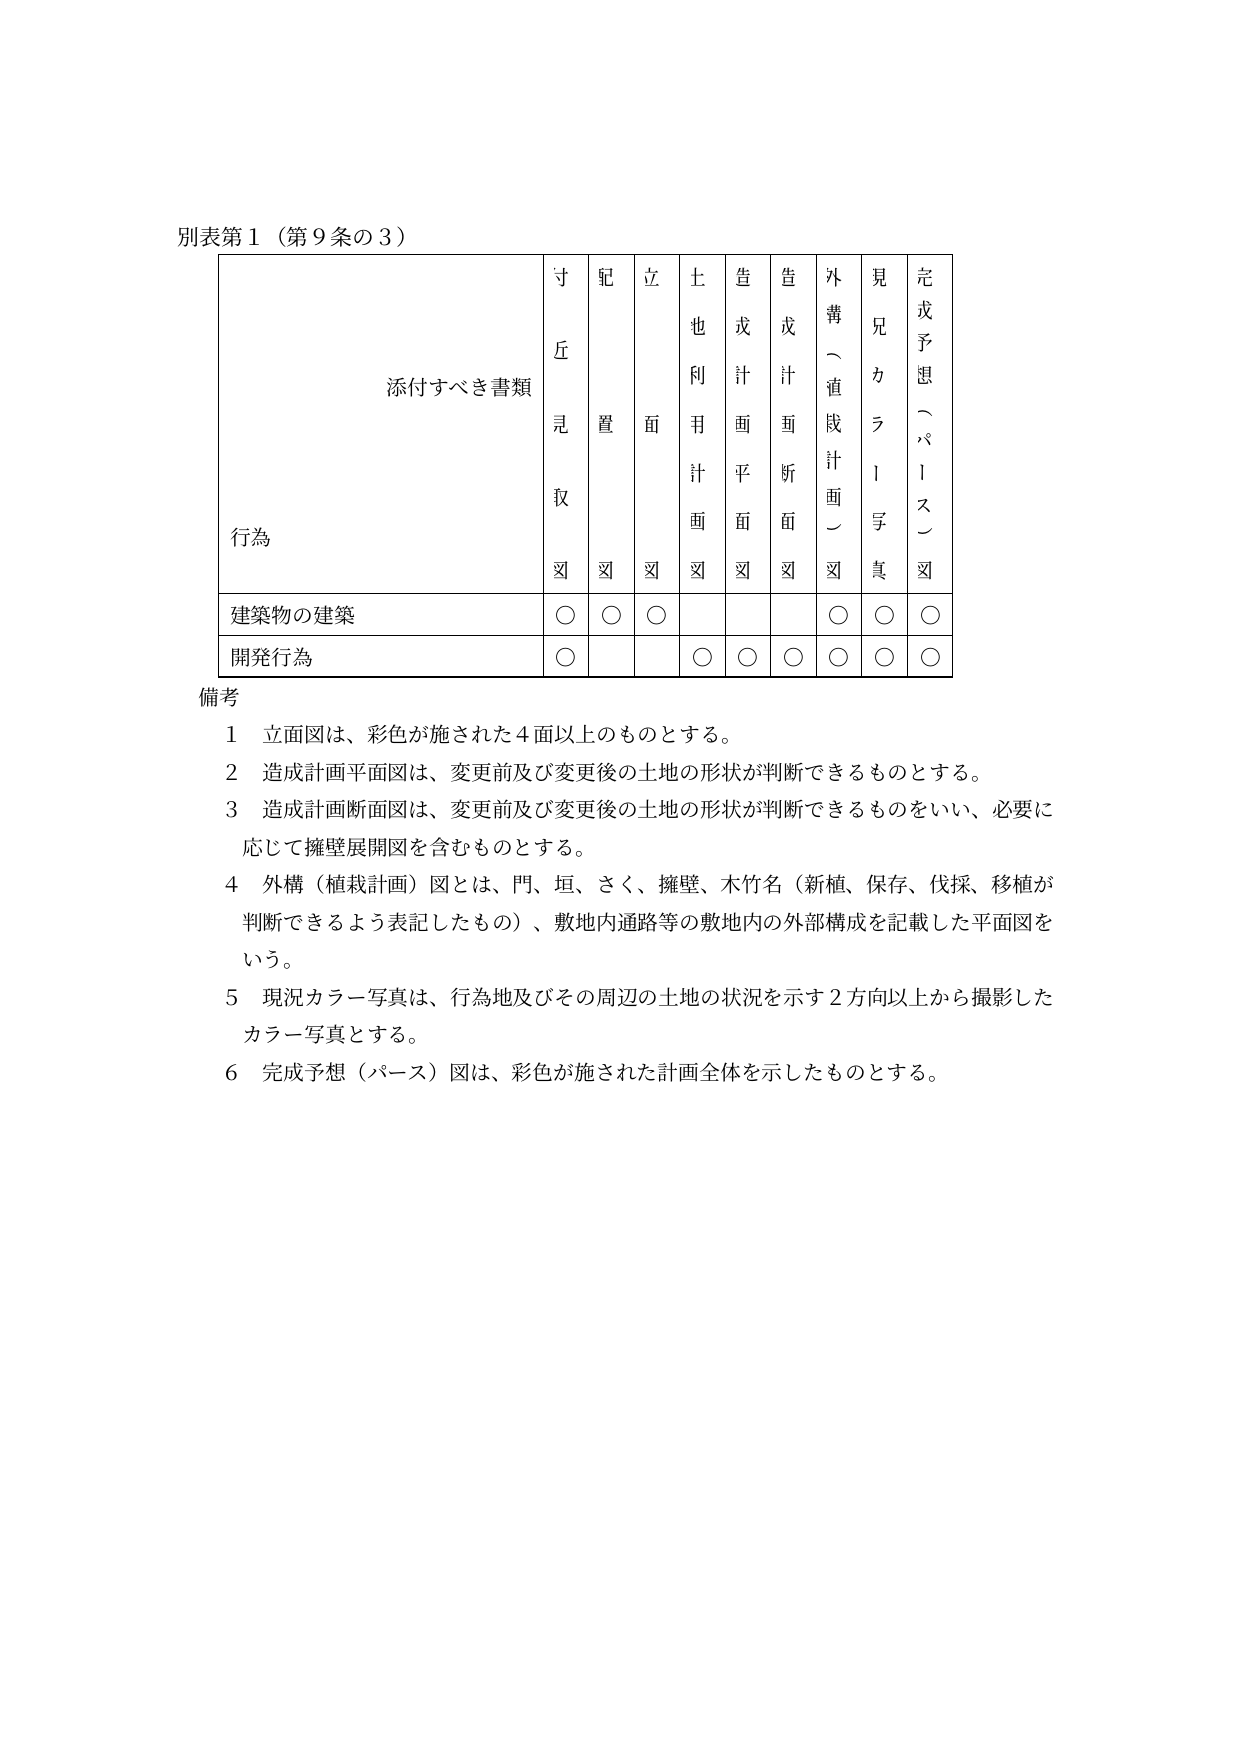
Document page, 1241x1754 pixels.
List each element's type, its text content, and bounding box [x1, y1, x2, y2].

table_cell 〇 [589, 594, 634, 634]
table_header 土地利用計画図 [680, 255, 725, 593]
text ２ 造成計画平面図は、変更前及び変更後の土地の形状が判断できるものとする。 [221, 752, 1063, 790]
text ５ 現況カラー写真は、行為地及びその周辺の土地の状況を示す２方向以上から撮影したカラー写真とする。 [221, 977, 1063, 1052]
table_cell [726, 594, 770, 634]
table_header 立面図 [635, 255, 679, 593]
text １ 立面図は、彩色が施された４面以上のものとする。 [221, 715, 1063, 752]
table_cell 〇 [817, 636, 861, 676]
table_header 造成計画断面図 [771, 255, 816, 593]
table_header 配置図 [589, 255, 634, 593]
table_cell [680, 594, 725, 634]
table_cell 〇 [771, 636, 816, 676]
text 備考 [177, 677, 1063, 715]
table_cell 〇 [635, 594, 679, 634]
table_cell [771, 594, 816, 634]
table_cell 〇 [544, 594, 588, 634]
text ３ 造成計画断面図は、変更前及び変更後の土地の形状が判断できるものをいい、必要に応じて擁壁展開図を含むものとする。 [221, 790, 1063, 865]
table_cell 〇 [817, 594, 861, 634]
table_cell 〇 [544, 636, 588, 676]
table_cell [589, 636, 634, 676]
table_cell 〇 [908, 594, 952, 634]
text ６ 完成予想（パース）図は、彩色が施された計画全体を示したものとする。 [221, 1052, 1063, 1090]
table_cell 開発行為 [219, 636, 543, 676]
table_cell 〇 [862, 636, 907, 676]
table_cell 建築物の建築 [219, 594, 543, 634]
table_header 造成計画平面図 [726, 255, 770, 593]
table_cell 〇 [726, 636, 770, 676]
table_header 付近見取図 [544, 255, 588, 593]
table_header 外構（植栽計画）図 [817, 255, 861, 593]
table_header 添付すべき書類 行為 [219, 255, 543, 593]
table_header 完成予想（パース）図 [908, 255, 952, 593]
text ４ 外構（植栽計画）図とは、門、垣、さく、擁壁、木竹名（新植、保存、伐採、移植が判断できるよう表記したもの）、敷地内通路等の敷地内の外部構成を記載した平面図をいう。 [221, 865, 1063, 977]
text 別表第１（第９条の３） [177, 217, 1063, 254]
table_header 現況カラー写真 [862, 255, 907, 593]
table_cell 〇 [680, 636, 725, 676]
table_cell 〇 [908, 636, 952, 676]
table_cell 〇 [862, 594, 907, 634]
table_cell [635, 636, 679, 676]
